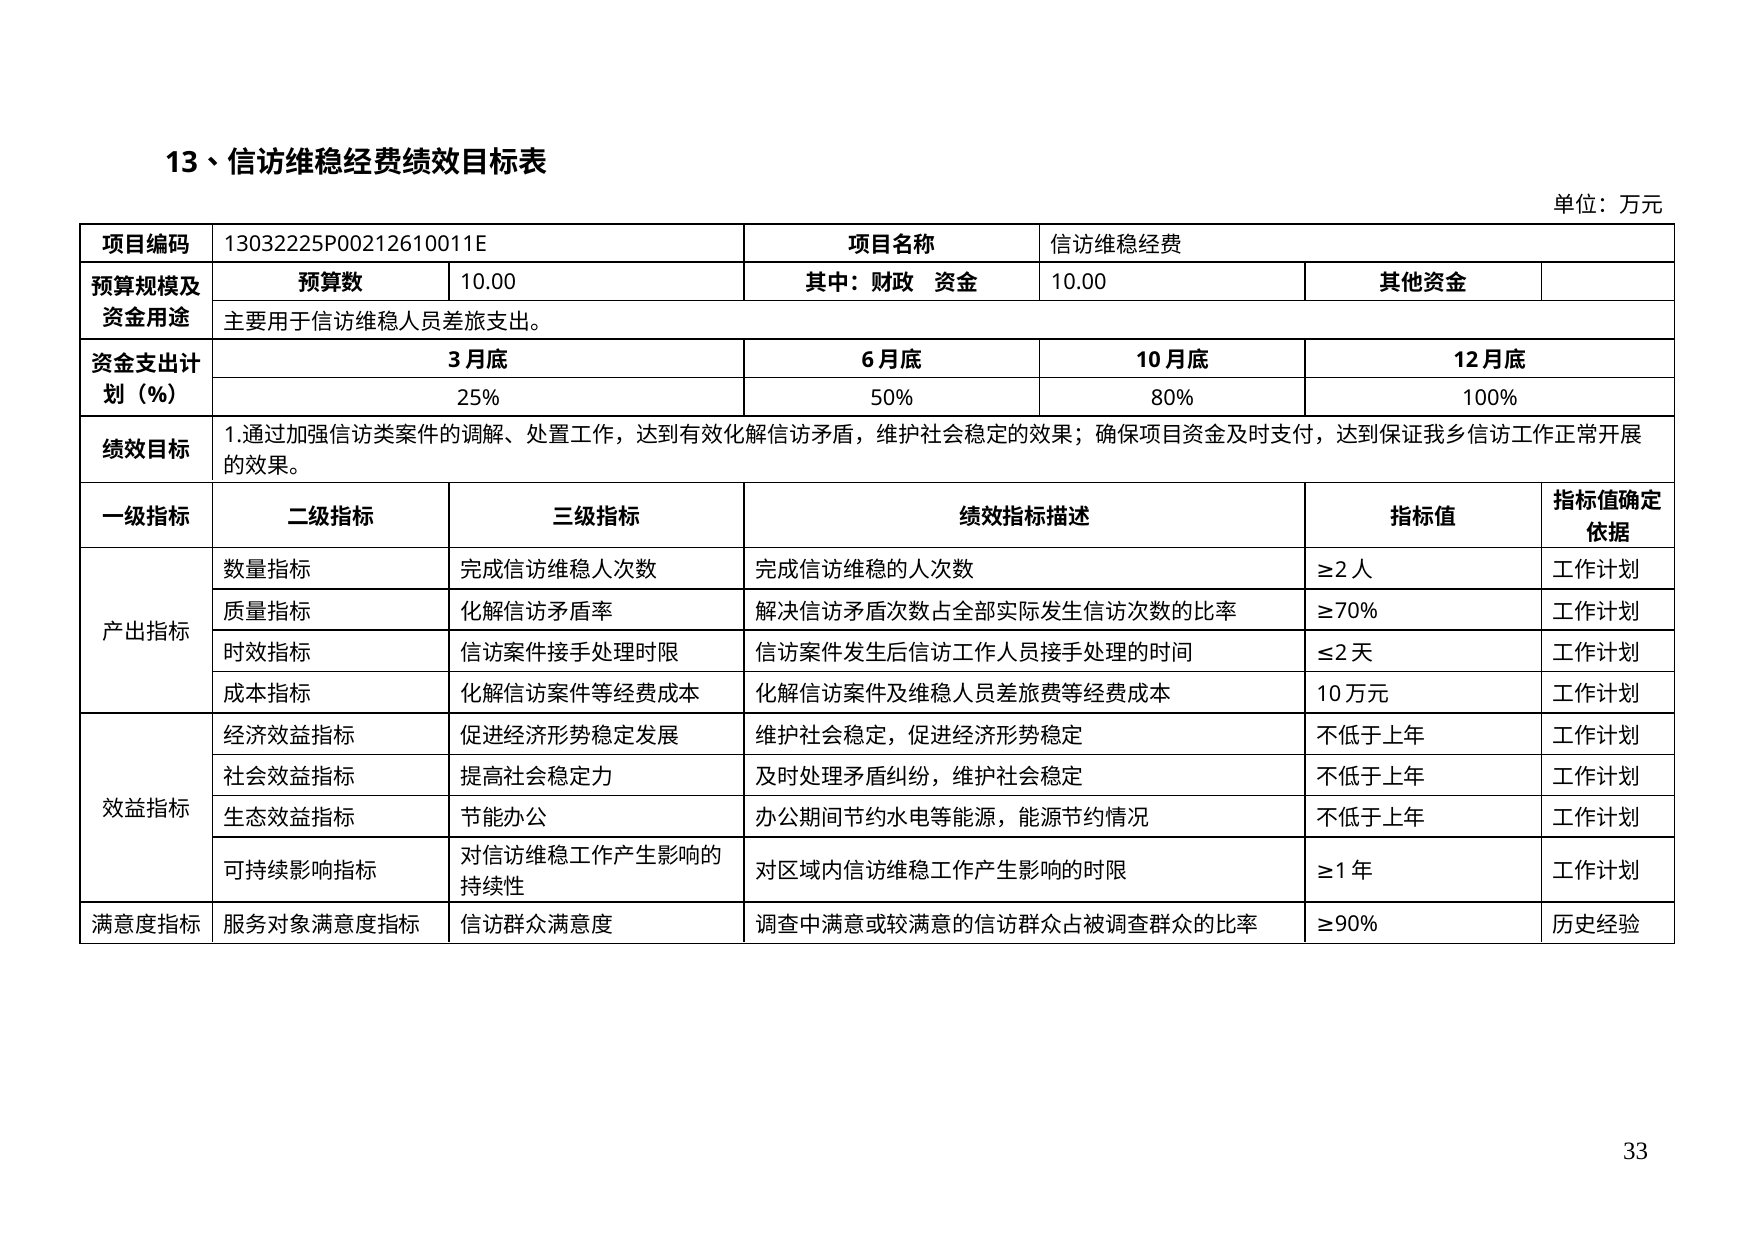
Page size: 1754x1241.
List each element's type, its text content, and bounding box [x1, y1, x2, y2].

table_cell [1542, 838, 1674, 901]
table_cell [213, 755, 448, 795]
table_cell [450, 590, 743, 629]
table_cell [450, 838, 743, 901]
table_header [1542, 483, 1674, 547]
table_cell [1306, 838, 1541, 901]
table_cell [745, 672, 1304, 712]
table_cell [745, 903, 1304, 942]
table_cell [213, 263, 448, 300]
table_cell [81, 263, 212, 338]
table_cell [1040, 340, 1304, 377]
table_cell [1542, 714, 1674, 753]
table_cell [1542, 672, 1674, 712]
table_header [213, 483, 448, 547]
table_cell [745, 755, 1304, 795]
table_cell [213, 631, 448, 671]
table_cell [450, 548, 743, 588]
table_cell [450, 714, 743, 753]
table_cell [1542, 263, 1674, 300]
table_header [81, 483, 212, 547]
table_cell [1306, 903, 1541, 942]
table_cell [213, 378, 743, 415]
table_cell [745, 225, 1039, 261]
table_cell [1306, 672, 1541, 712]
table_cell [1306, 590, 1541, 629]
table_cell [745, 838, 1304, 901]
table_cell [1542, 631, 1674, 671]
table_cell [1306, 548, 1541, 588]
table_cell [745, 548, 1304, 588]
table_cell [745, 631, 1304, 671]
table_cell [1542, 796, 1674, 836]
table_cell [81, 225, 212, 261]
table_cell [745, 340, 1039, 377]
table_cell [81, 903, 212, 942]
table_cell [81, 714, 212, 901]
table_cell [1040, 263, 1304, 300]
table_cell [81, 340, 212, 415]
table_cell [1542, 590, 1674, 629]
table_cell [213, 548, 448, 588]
text 13、信访维稳经费绩效目标表 [106, 142, 1648, 181]
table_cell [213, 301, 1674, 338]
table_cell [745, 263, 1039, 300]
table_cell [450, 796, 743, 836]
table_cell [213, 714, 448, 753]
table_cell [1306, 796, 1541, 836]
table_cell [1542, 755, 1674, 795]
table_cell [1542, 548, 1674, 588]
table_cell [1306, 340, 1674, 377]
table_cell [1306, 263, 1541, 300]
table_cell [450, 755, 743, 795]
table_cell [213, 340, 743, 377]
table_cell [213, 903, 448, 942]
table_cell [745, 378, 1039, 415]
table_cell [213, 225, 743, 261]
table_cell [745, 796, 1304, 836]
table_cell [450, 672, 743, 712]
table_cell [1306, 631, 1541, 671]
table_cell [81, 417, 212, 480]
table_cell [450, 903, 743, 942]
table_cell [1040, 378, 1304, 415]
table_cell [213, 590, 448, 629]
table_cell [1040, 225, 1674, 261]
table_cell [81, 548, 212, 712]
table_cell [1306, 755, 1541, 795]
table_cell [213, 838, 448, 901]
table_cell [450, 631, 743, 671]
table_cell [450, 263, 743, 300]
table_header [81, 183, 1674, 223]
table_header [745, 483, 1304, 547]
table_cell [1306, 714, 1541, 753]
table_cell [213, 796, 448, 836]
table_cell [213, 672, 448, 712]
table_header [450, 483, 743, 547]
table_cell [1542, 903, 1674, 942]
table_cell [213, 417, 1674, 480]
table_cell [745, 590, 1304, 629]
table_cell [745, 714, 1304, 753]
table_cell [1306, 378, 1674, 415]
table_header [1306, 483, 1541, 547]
